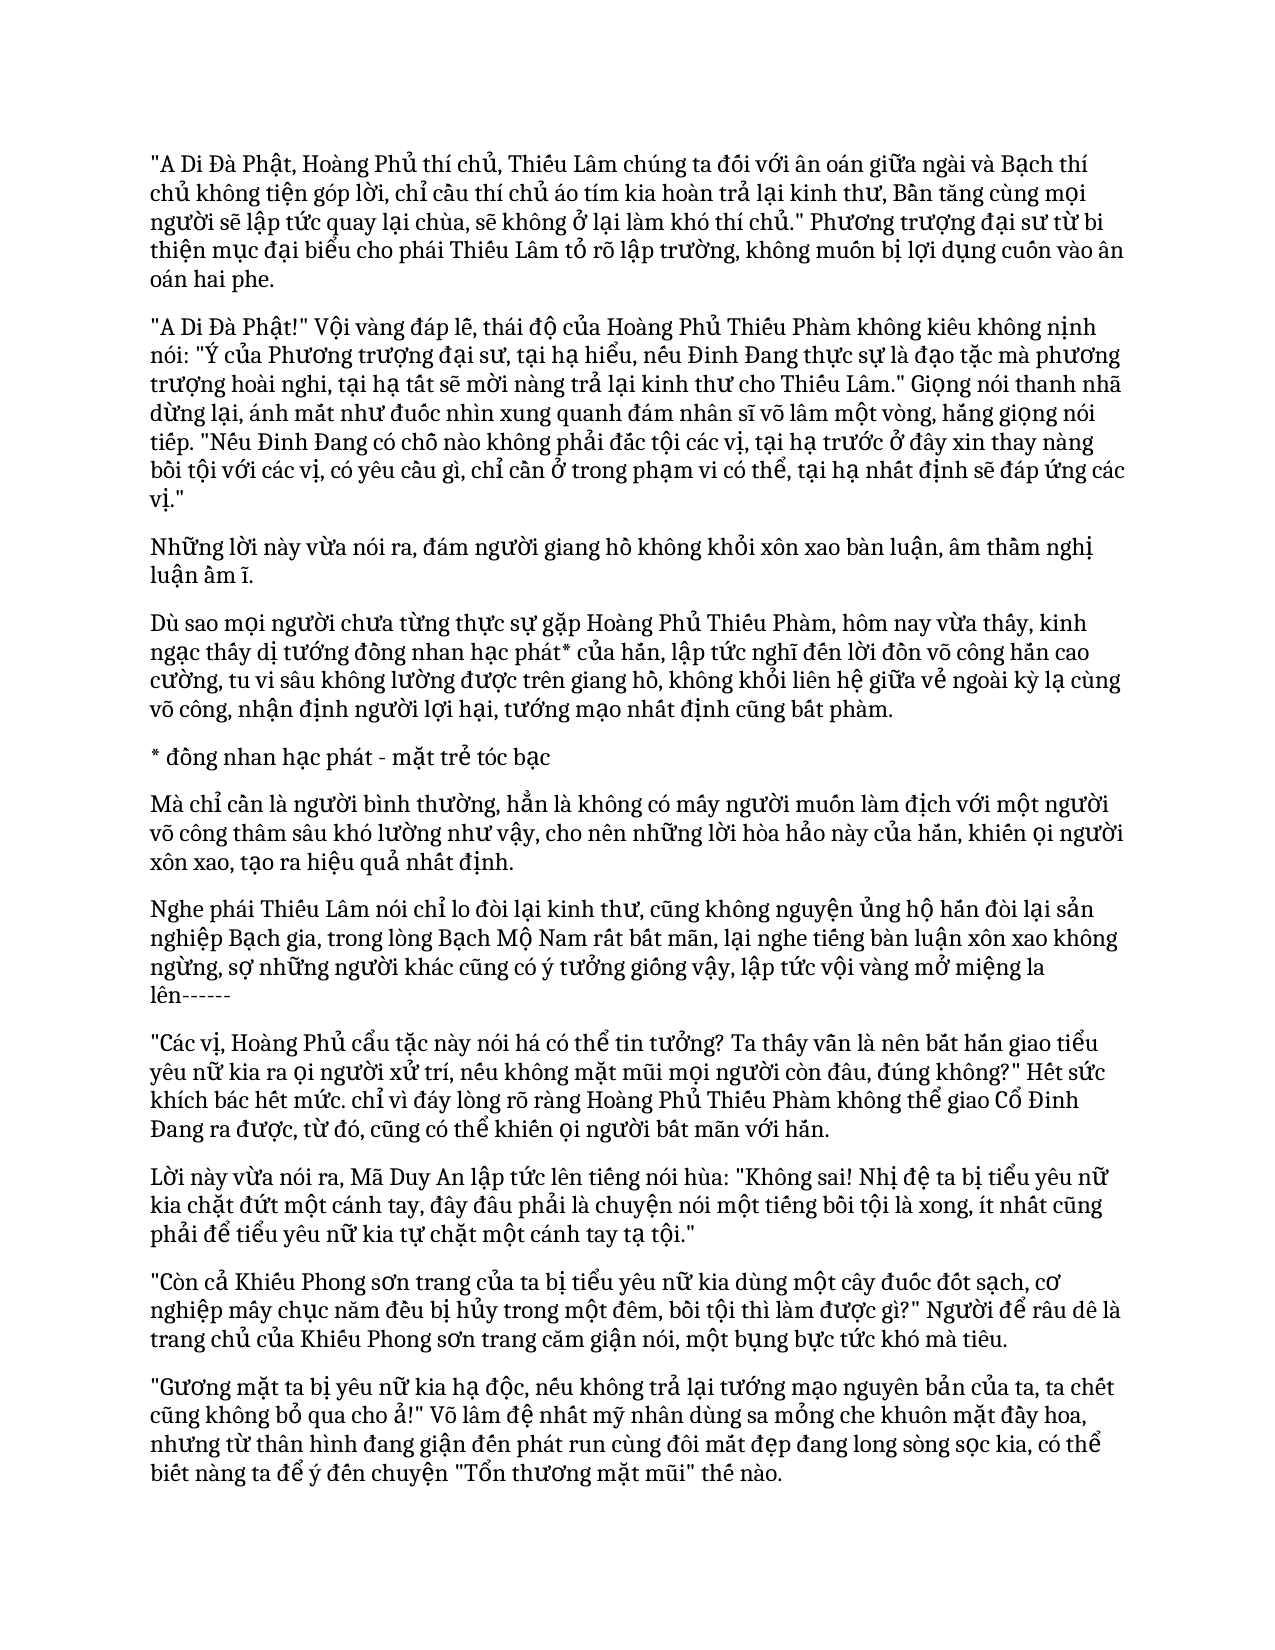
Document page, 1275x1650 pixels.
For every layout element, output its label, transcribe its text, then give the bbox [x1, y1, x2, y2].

text Những lời này vừa nói ra, đám người giang hồ không khỏi xôn xao bàn luận, âm thầm nghị luận ầm ĩ. [150, 532, 1125, 590]
text "Còn cả Khiếu Phong sơn trang của ta bị tiểu yêu nữ kia dùng một cây đuốc đốt sạch, cơ nghiệp mấy chục năm đều bị hủy trong một đêm, bồi tội thì làm được gì?" Người để râu dê là trang chủ của Khiếu Phong sơn trang căm giận nói, một bụng bực tức khó mà tiêu. [150, 1267, 1125, 1354]
text "Các vị, Hoàng Phủ cẩu tặc này nói há có thể tin tưởng? Ta thấy vẫn là nên bắt hắn giao tiểu yêu nữ kia ra ọi người xử trí, nếu không mặt mũi mọi người còn đâu, đúng không?" Hết sức khích bác hết mức. chỉ vì đáy lòng rõ ràng Hoàng Phủ Thiếu Phàm không thể giao Cổ Đinh Đang ra được, từ đó, cũng có thể khiến ọi người bất mãn với hắn. [150, 1029, 1125, 1144]
text "Gương mặt ta bị yêu nữ kia hạ độc, nếu không trả lại tướng mạo nguyên bản của ta, ta chết cũng không bỏ qua cho ả!" Võ lâm đệ nhất mỹ nhân dùng sa mỏng che khuôn mặt đầy hoa, nhưng từ thân hình đang giận đến phát run cùng đôi mắt đẹp đang long sòng sọc kia, có thể biết nàng ta để ý đến chuyện "Tổn thương mặt mũi" thế nào. [150, 1372, 1125, 1487]
text * đồng nhan hạc phát - mặt trẻ tóc bạc [150, 742, 1125, 771]
text Mà chỉ cần là người bình thường, hẳn là không có mấy người muốn làm địch với một người võ công thâm sâu khó lường như vậy, cho nên những lời hòa hảo này của hắn, khiến ọi người xôn xao, tạo ra hiệu quả nhất định. [150, 790, 1125, 876]
text Dù sao mọi người chưa từng thực sự gặp Hoàng Phủ Thiếu Phàm, hôm nay vừa thấy, kinh ngạc thấy dị tướng đồng nhan hạc phát* của hắn, lập tức nghĩ đến lời đồn võ công hắn cao cường, tu vi sâu không lường được trên giang hồ, không khỏi liên hệ giữa vẻ ngoài kỳ lạ cùng võ công, nhận định người lợi hại, tướng mạo nhất định cũng bất phàm. [150, 609, 1125, 724]
text "A Di Đà Phật!" Vội vàng đáp lễ, thái độ của Hoàng Phủ Thiếu Phàm không kiêu không nịnh nói: "Ý của Phương trượng đại sư, tại hạ hiểu, nếu Đinh Đang thực sự là đạo tặc mà phương trượng hoài nghi, tại hạ tất sẽ mời nàng trả lại kinh thư cho Thiếu Lâm." Giọng nói thanh nhã dừng lại, ánh mắt như đuốc nhìn xung quanh đám nhân sĩ võ lâm một vòng, hắng giọng nói tiếp. "Nếu Đinh Đang có chỗ nào không phải đắc tội các vị, tại hạ trước ở đây xin thay nàng bồi tội với các vị, có yêu cầu gì, chỉ cần ở trong phạm vi có thể, tại hạ nhất định sẽ đáp ứng các vị." [150, 312, 1125, 514]
text "A Di Đà Phật, Hoàng Phủ thí chủ, Thiếu Lâm chúng ta đối với ân oán giữa ngài và Bạch thí chủ không tiện góp lời, chỉ cầu thí chủ áo tím kia hoàn trả lại kinh thư, Bần tăng cùng mọi người sẽ lập tức quay lại chùa, sẽ không ở lại làm khó thí chủ." Phương trượng đại sư từ bi thiện mục đại biểu cho phái Thiếu Lâm tỏ rõ lập trường, không muốn bị lợi dụng cuốn vào ân oán hai phe. [150, 150, 1125, 294]
text Lời này vừa nói ra, Mã Duy An lập tức lên tiếng nói hùa: "Không sai! Nhị đệ ta bị tiểu yêu nữ kia chặt đứt một cánh tay, đây đâu phải là chuyện nói một tiếng bồi tội là xong, ít nhất cũng phải để tiểu yêu nữ kia tự chặt một cánh tay tạ tội." [150, 1162, 1125, 1249]
text Nghe phái Thiếu Lâm nói chỉ lo đòi lại kinh thư, cũng không nguyện ủng hộ hắn đòi lại sản nghiệp Bạch gia, trong lòng Bạch Mộ Nam rất bất mãn, lại nghe tiếng bàn luận xôn xao không ngừng, sợ những người khác cũng có ý tưởng giống vậy, lập tức vội vàng mở miệng la lên------ [150, 895, 1125, 1010]
